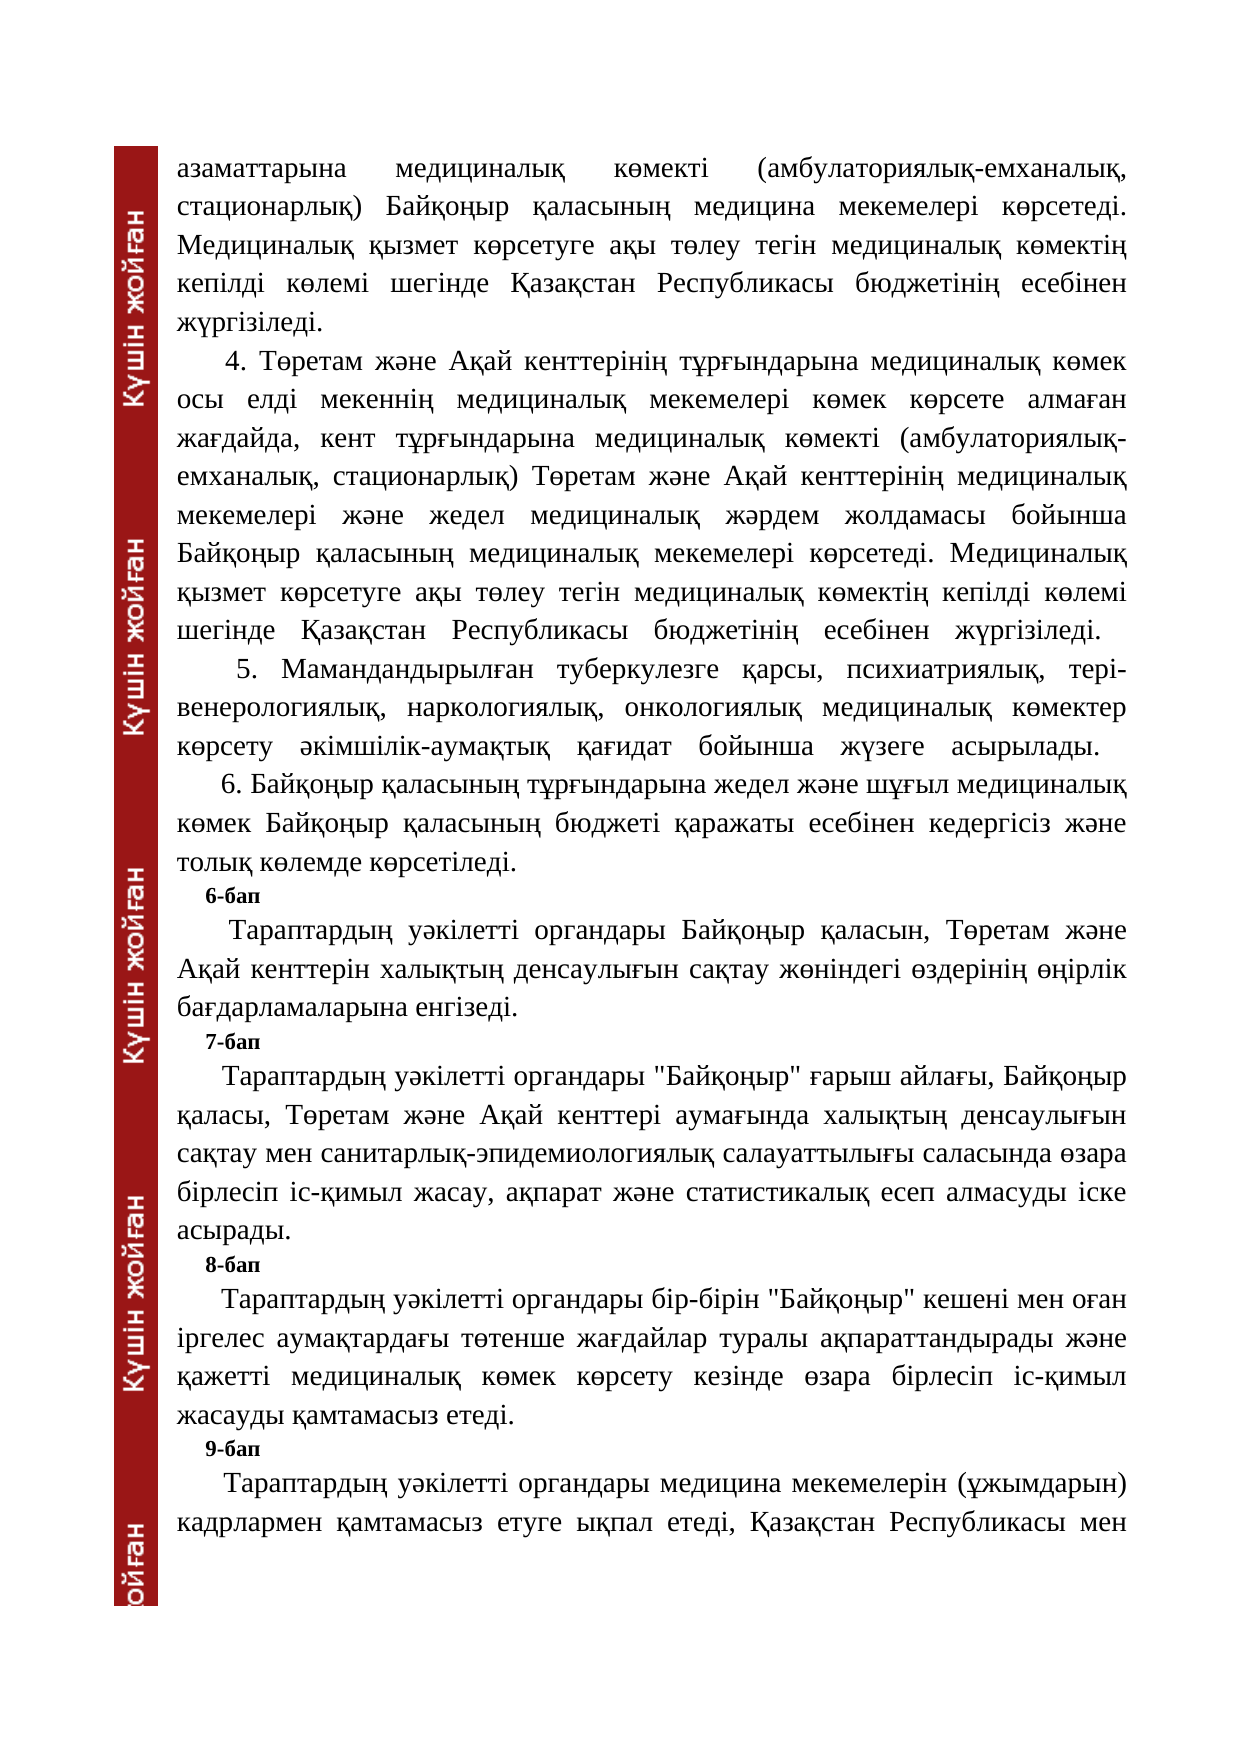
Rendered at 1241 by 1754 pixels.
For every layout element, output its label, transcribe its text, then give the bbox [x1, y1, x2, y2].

picture [114, 1538, 158, 1606]
picture [114, 1430, 158, 1435]
picture [114, 1054, 158, 1058]
text 6-бап [112, 882, 1128, 909]
picture [114, 1277, 158, 1281]
picture [114, 146, 158, 150]
text 7-бап [112, 1028, 1128, 1054]
picture [114, 1462, 158, 1466]
picture [114, 877, 158, 882]
picture [114, 1023, 158, 1028]
text Тараптардың уәкiлеттi органдары Байқоңыр қаласын, Төретам және Ақай кенттерiн халықтың денсаулығын сақтау жөнiндегi өздерiнiң өңірлiк бағдарламаларына енгiзедi. [112, 912, 1128, 1023]
text Тараптардың уәкiлетті органдары бiр-бiрiн "Байқоңыр" кешенi мен оған iргелес аумақтардағы төтенше жағдайлар туралы ақпараттандырады және қажетті медициналық көмек көрсету кезінде өзара бiрлесiп iс-қимыл жасауды қамтамасыз етедi. [112, 1281, 1128, 1430]
text 9-бап [112, 1435, 1128, 1462]
text Тараптардың уәкілеттi органдары "Байқоңыр" ғарыш айлағы, Байқоңыр қаласы, Төретам және Ақай кенттерi аумағында халықтың денсаулығын сақтау мен санитарлық-эпидемиологиялық салауаттылығы саласында өзара бiрлесiп iс-қимыл жасау, ақпарат және статистикалық есеп алмасуды iске асырады. [112, 1058, 1128, 1246]
text 8-бап [112, 1251, 1128, 1277]
picture [114, 1246, 158, 1251]
